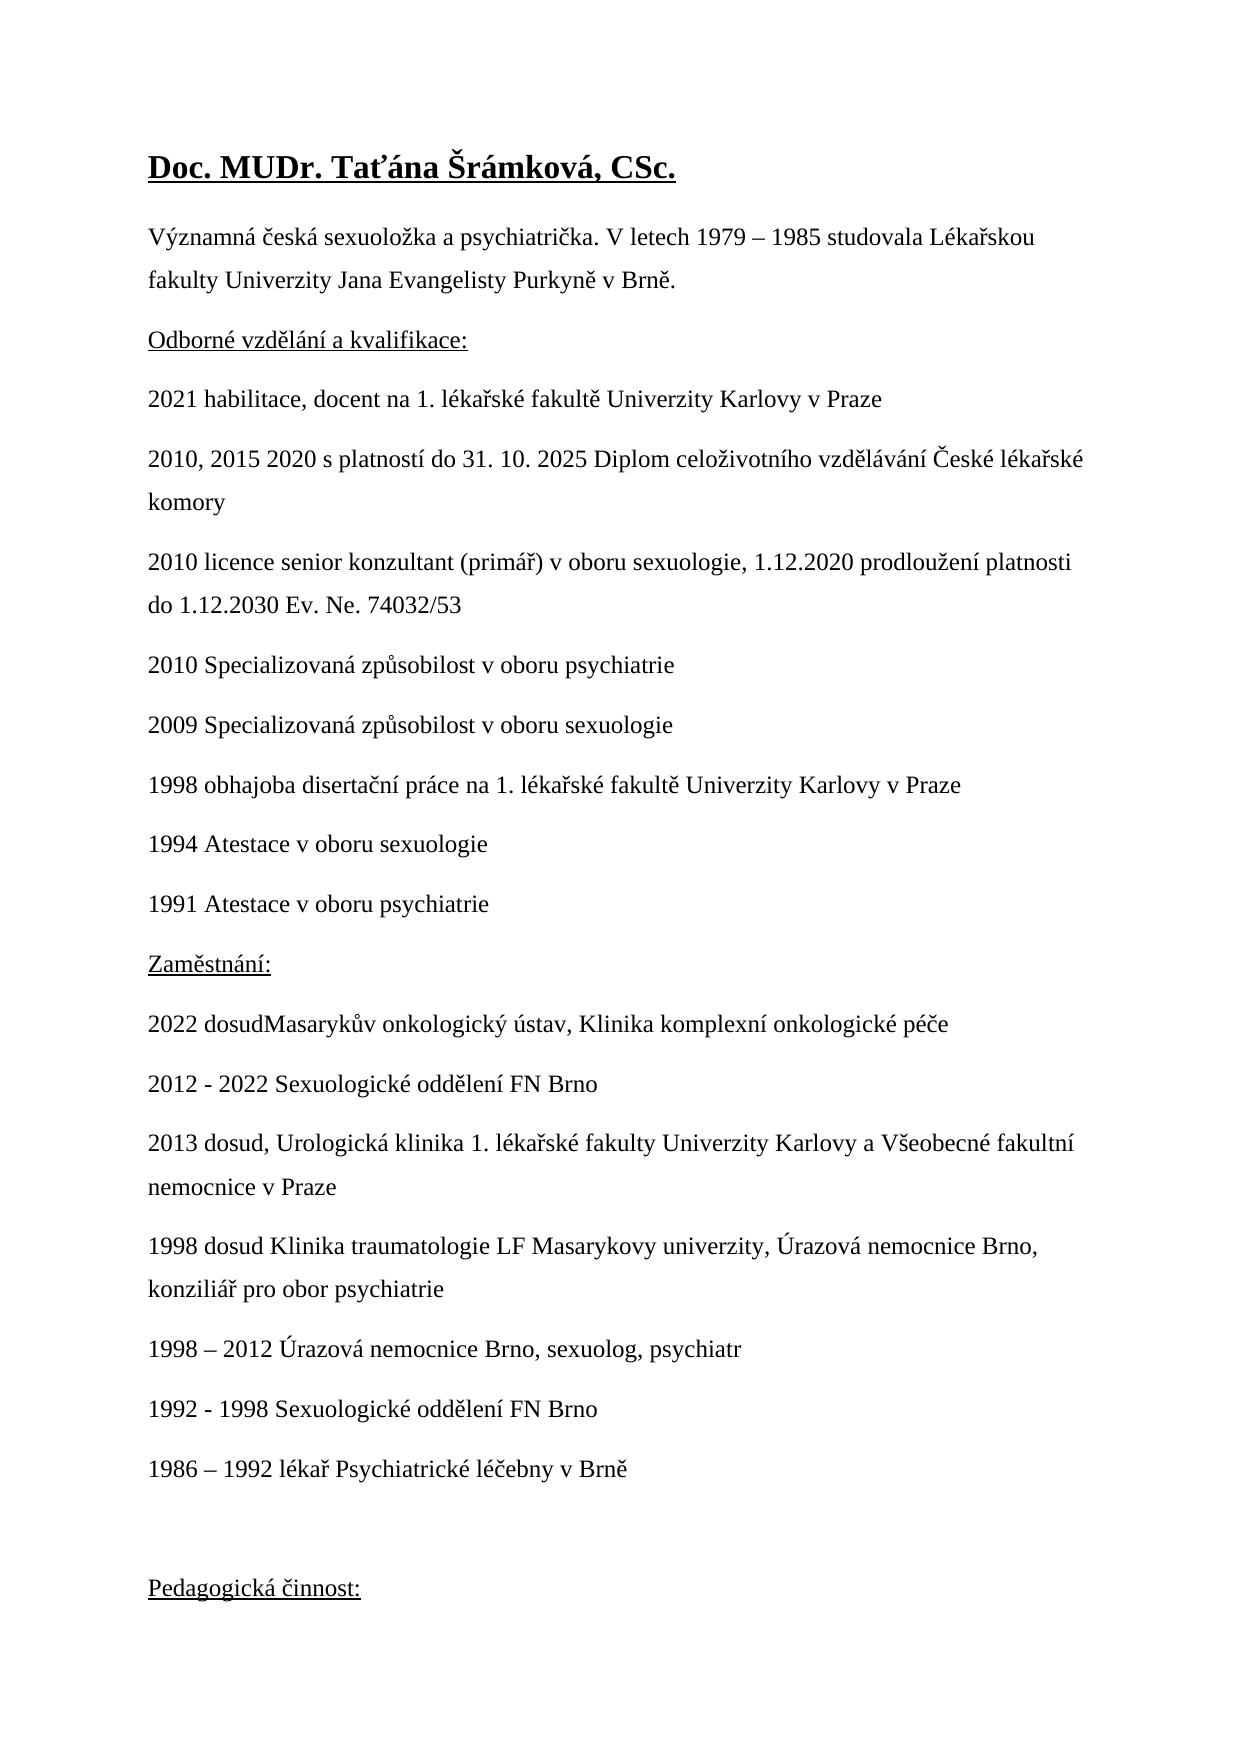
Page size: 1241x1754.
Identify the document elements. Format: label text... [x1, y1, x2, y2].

text Zaměstnání: [148, 949, 1093, 978]
text 2009 Specializovaná způsobilost v oboru sexuologie [148, 710, 1093, 739]
text Odborné vzdělání a kvalifikace: [148, 325, 1093, 353]
text 2010 licence senior konzultant (primář) v oboru sexuologie, 1.12.2020 prodloužení platnosti do 1.12.2030 Ev. Ne. 74032/53 [148, 547, 1093, 619]
text 1994 Atestace v oboru sexuologie [148, 829, 1093, 858]
text 1998 obhajoba disertační práce na 1. lékařské fakultě Univerzity Karlovy v Praze [148, 770, 1093, 798]
text 2013 dosud, Urologická klinika 1. lékařské fakulty Univerzity Karlovy a Všeobecné fakultní nemocnice v Praze [148, 1128, 1093, 1200]
text 1986 – 1992 lékař Psychiatrické léčebny v Brně [148, 1454, 1093, 1483]
text Významná česká sexuoložka a psychiatrička. V letech 1979 – 1985 studovala Lékařskou fakulty Univerzity Jana Evangelisty Purkyně v Brně. [148, 222, 1093, 294]
text 2012 - 2022 Sexuologické oddělení FN Brno [148, 1069, 1093, 1097]
text 1991 Atestace v oboru psychiatrie [148, 889, 1093, 918]
text Doc. MUDr. Taťána Šrámková, CSc. [148, 148, 1093, 186]
text 2010, 2015 2020 s platností do 31. 10. 2025 Diplom celoživotního vzdělávání České lékařské komory [148, 444, 1093, 516]
text 2010 Specializovaná způsobilost v oboru psychiatrie [148, 650, 1093, 679]
text 2021 habilitace, docent na 1. lékařské fakultě Univerzity Karlovy v Praze [148, 384, 1093, 413]
text 2022 dosudMasarykův onkologický ústav, Klinika komplexní onkologické péče [148, 1009, 1093, 1038]
text 1992 - 1998 Sexuologické oddělení FN Brno [148, 1394, 1093, 1423]
text Pedagogická činnost: [148, 1573, 1093, 1602]
text 1998 – 2012 Úrazová nemocnice Brno, sexuolog, psychiatr [148, 1334, 1093, 1363]
text 1998 dosud Klinika traumatologie LF Masarykovy univerzity, Úrazová nemocnice Brno, konziliář pro obor psychiatrie [148, 1231, 1093, 1303]
